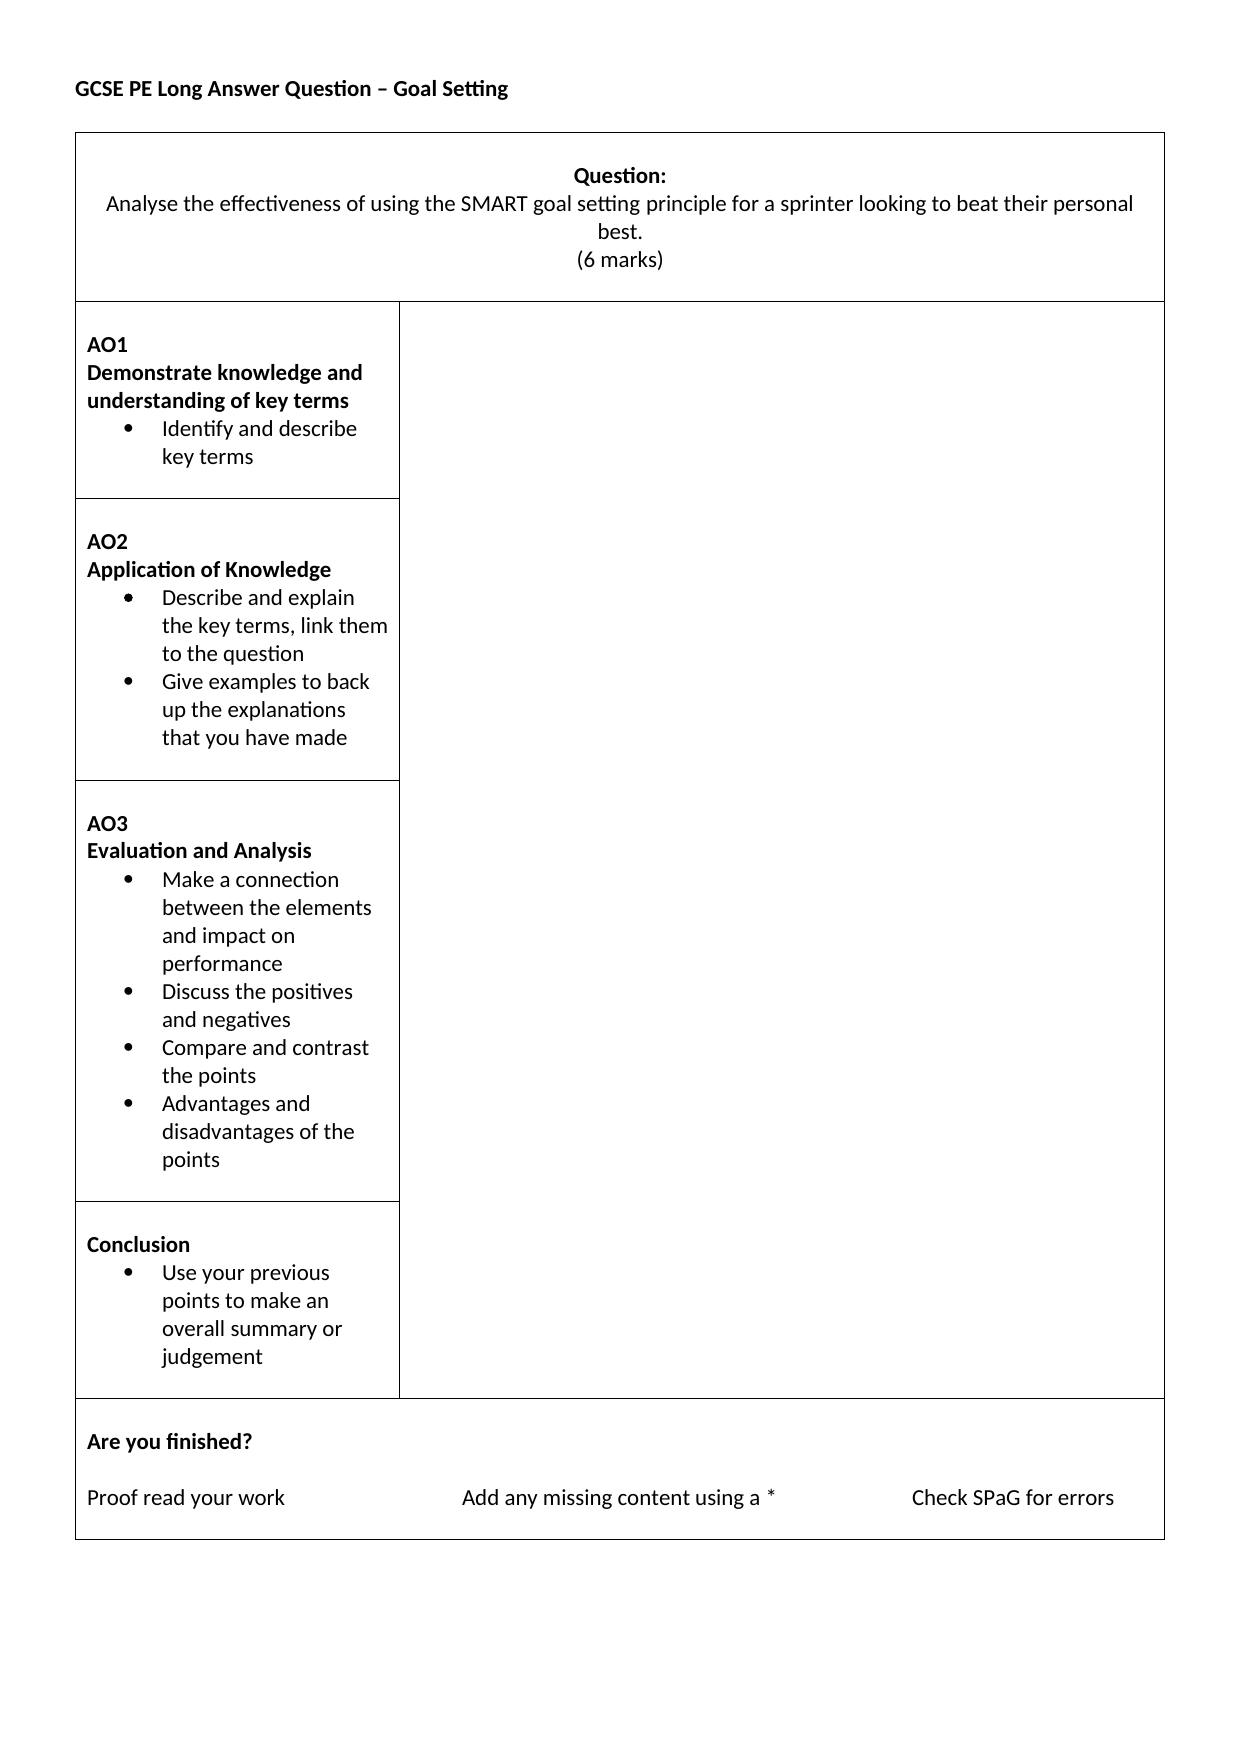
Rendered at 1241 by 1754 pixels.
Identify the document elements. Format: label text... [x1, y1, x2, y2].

table_cell AO3 Evaluation and Analysis Make a connection between the elements and impact on performance Discuss the positives and negatives Compare and contrast the points Advantages and disadvantages of the points [76, 781, 399, 1201]
table_cell Conclusion Use your previous points to make an overall summary or judgement [76, 1202, 399, 1398]
table_cell AO2 Application of Knowledge Describe and explain the key terms, link them to the question Give examples to back up the explanations that you have made [76, 499, 399, 779]
table_cell [400, 302, 1164, 1398]
table_cell Are you finished? Proof read your work Add any missing content using a * Check SPaG for errors [76, 1399, 1164, 1539]
table_header Question: Analyse the effectiveness of using the SMART goal setting principle for a sprinter looking to beat their personal best. (6 marks) [76, 133, 1164, 301]
table_cell AO1 Demonstrate knowledge and understanding of key terms Identify and describe key terms [76, 302, 399, 498]
